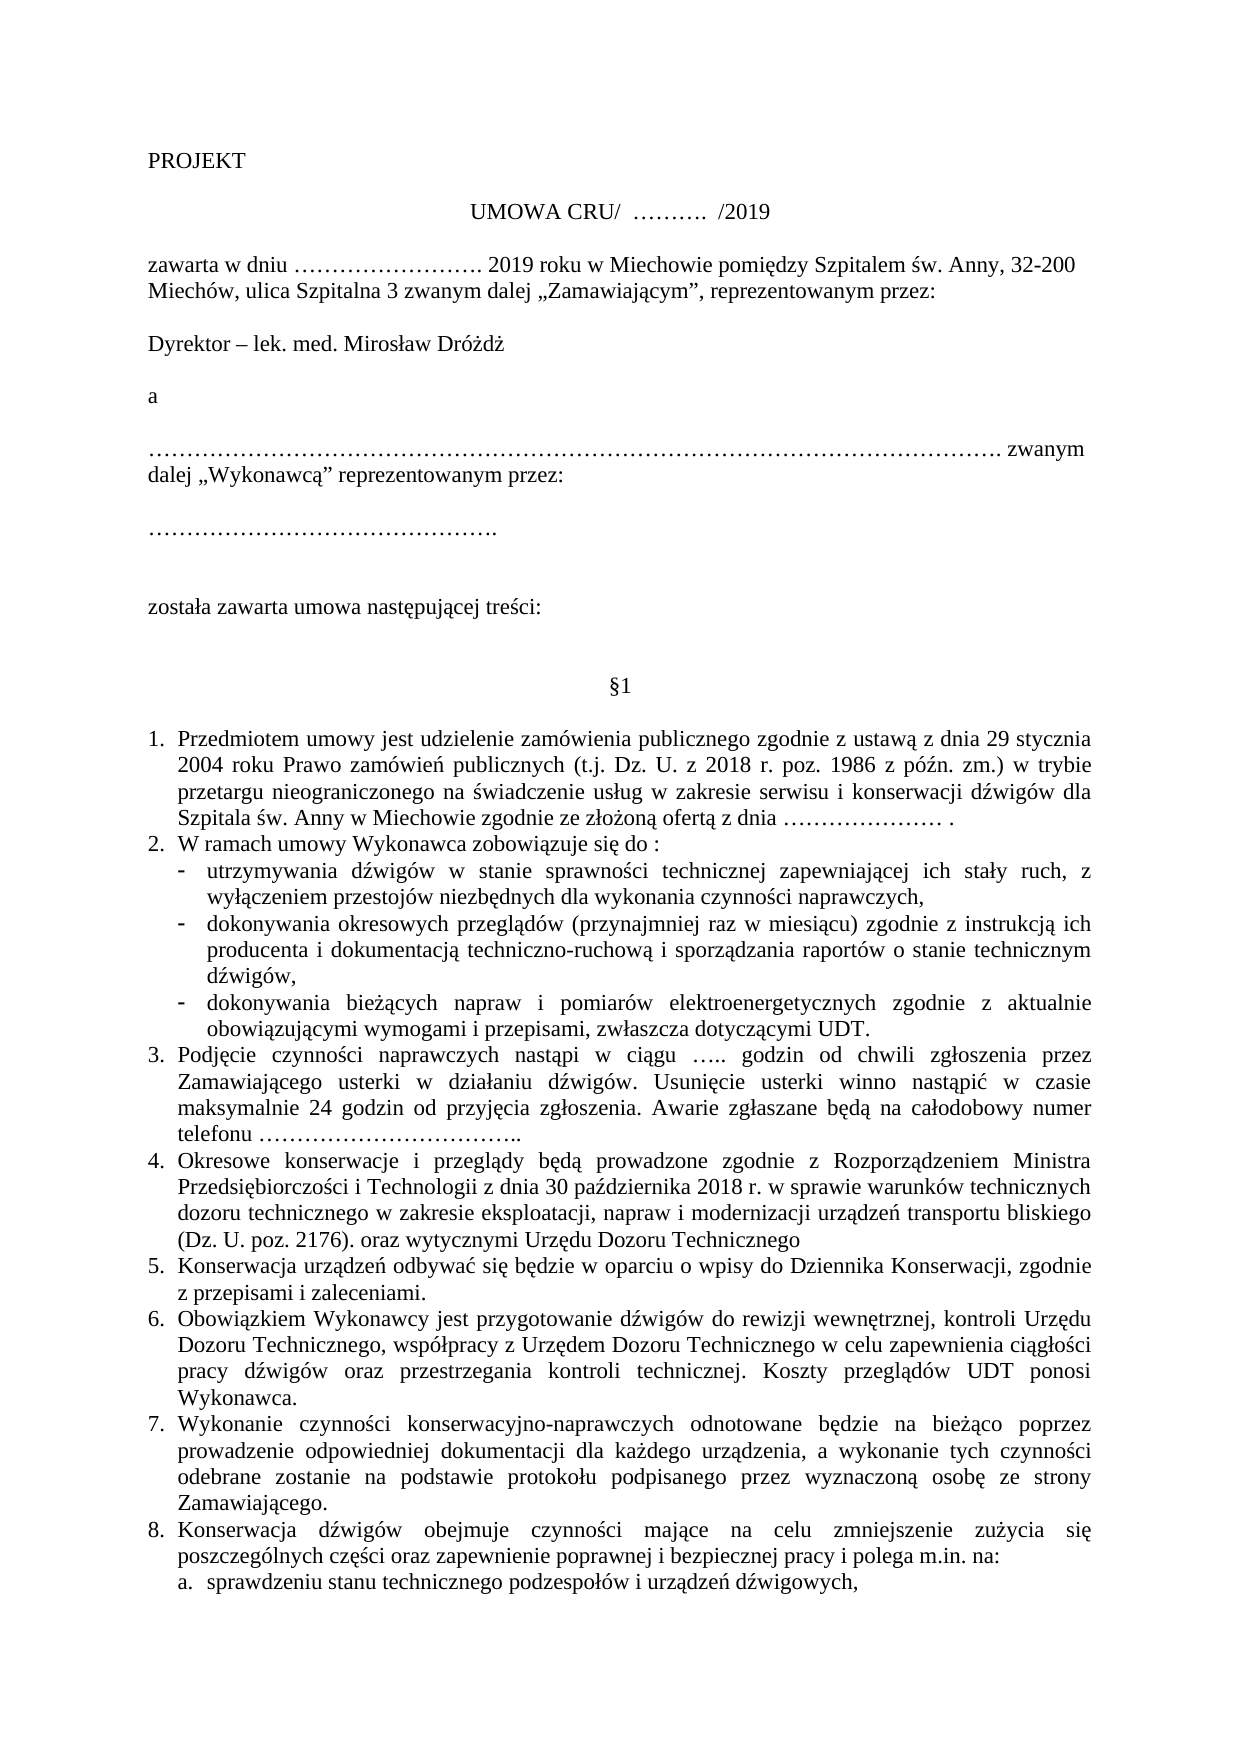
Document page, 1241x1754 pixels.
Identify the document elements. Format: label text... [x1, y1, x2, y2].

list Obowiązkiem Wykonawcy jest przygotowanie dźwigów do rewizji wewnętrznej, kontroli Urzędu Dozoru Technicznego, współpracy z Urzędem Dozoru Technicznego w celu zapewnienia ciągłości pracy dźwigów oraz przestrzegania kontroli technicznej. Koszty przeglądów UDT ponosi Wykonawca. [148, 1305, 1093, 1410]
list dokonywania bieżących napraw i pomiarów elektroenergetycznych zgodnie z aktualnie obowiązującymi wymogami i przepisami, zwłaszcza dotyczącymi UDT. [177, 989, 1093, 1041]
list Konserwacja dźwigów obejmuje czynności mające na celu zmniejszenie zużycia się poszczególnych części oraz zapewnienie poprawnej i bezpiecznej pracy i polega m.in. na: [148, 1516, 1093, 1568]
text UMOWA CRU/ ………. /2019 [148, 198, 1093, 224]
text Dyrektor – lek. med. Mirosław Dróżdż [148, 330, 1093, 356]
text ………………………………………. [148, 514, 1093, 541]
list Wykonanie czynności konserwacyjno-naprawczych odnotowane będzie na bieżąco poprzez prowadzenie odpowiedniej dokumentacji dla każdego urządzenia, a wykonanie tych czynności odebrane zostanie na podstawie protokołu podpisanego przez wyznaczoną osobę ze strony Zamawiającego. [148, 1410, 1093, 1516]
list Konserwacja urządzeń odbywać się będzie w oparciu o wpisy do Dziennika Konserwacji, zgodnie z przepisami i zaleceniami. [148, 1252, 1093, 1305]
list dokonywania okresowych przeglądów (przynajmniej raz w miesiącu) zgodnie z instrukcją ich producenta i dokumentacją techniczno-ruchową i sporządzania raportów o stanie technicznym dźwigów, [177, 909, 1093, 989]
list utrzymywania dźwigów w stanie sprawności technicznej zapewniającej ich stały ruch, z wyłączeniem przestojów niezbędnych dla wykonania czynności naprawczych, [177, 857, 1093, 909]
text §1 [148, 672, 1093, 699]
list W ramach umowy Wykonawca zobowiązuje się do : [148, 831, 1093, 857]
text …………………………………………………………………………………………………. zwanym dalej „Wykonawcą” reprezentowanym przez: [148, 435, 1093, 488]
list Podjęcie czynności naprawczych nastąpi w ciągu ….. godzin od chwili zgłoszenia przez Zamawiającego usterki w działaniu dźwigów. Usunięcie usterki winno nastąpić w czasie maksymalnie 24 godzin od przyjęcia zgłoszenia. Awarie zgłaszane będą na całodobowy numer telefonu …………………………….. [148, 1041, 1093, 1147]
list Okresowe konserwacje i przeglądy będą prowadzone zgodnie z Rozporządzeniem Ministra Przedsiębiorczości i Technologii z dnia 30 października 2018 r. w sprawie warunków technicznych dozoru technicznego w zakresie eksploatacji, napraw i modernizacji urządzeń transportu bliskiego (Dz. U. poz. 2176). oraz wytycznymi Urzędu Dozoru Technicznego [148, 1147, 1093, 1252]
text PROJEKT [148, 148, 1093, 174]
list Przedmiotem umowy jest udzielenie zamówienia publicznego zgodnie z ustawą z dnia 29 stycznia 2004 roku Prawo zamówień publicznych (t.j. Dz. U. z 2018 r. poz. 1986 z późn. zm.) w trybie przetargu nieograniczonego na świadczenie usług w zakresie serwisu i konserwacji dźwigów dla Szpitala św. Anny w Miechowie zgodnie ze złożoną ofertą z dnia ………………… . [148, 725, 1093, 831]
text a [148, 382, 1093, 409]
text została zawarta umowa następującej treści: [148, 593, 1093, 620]
list sprawdzeniu stanu technicznego podzespołów i urządzeń dźwigowych, [177, 1568, 1093, 1595]
text zawarta w dniu ……………………. 2019 roku w Miechowie pomiędzy Szpitalem św. Anny, 32-200 Miechów, ulica Szpitalna 3 zwanym dalej „Zamawiającym”, reprezentowanym przez: [148, 251, 1093, 303]
